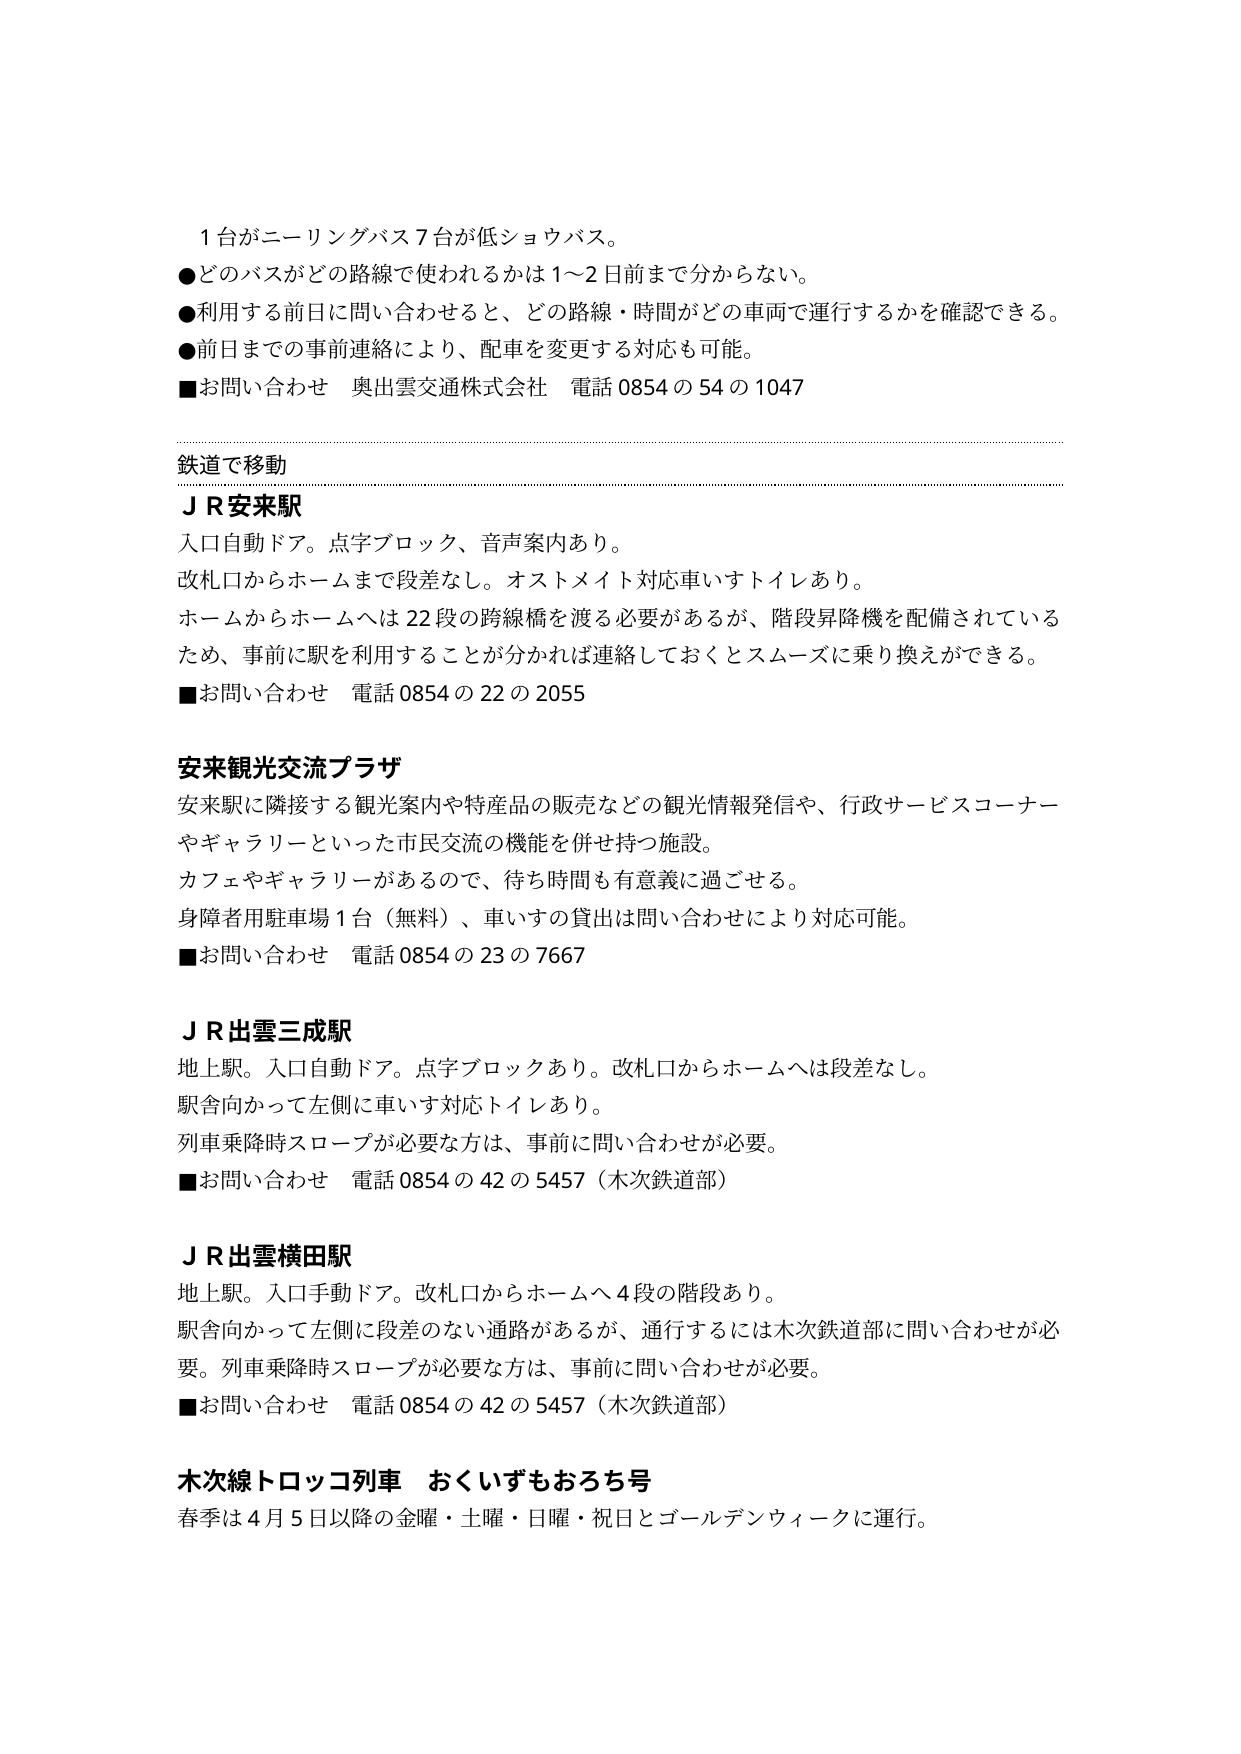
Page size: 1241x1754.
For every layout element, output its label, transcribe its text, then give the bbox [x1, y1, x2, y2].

text 地上駅。入口自動ドア。点字ブロックあり。改札口からホームへは段差なし。 [177, 1048, 1063, 1086]
subtitle 木次線トロッコ列車 おくいずもおろち号 [177, 1461, 1041, 1498]
text ■お問い合わせ 奥出雲交通株式会社 電話0854の54の1047 [177, 367, 1063, 404]
text ■お問い合わせ 電話0854の42の5457（木次鉄道部） [177, 1386, 1063, 1423]
text ■お問い合わせ 電話0854の22の2055 [177, 673, 1063, 711]
subtitle ＪＲ安来駅 [177, 486, 1041, 523]
text ■お問い合わせ 電話0854の42の5457（木次鉄道部） [177, 1161, 1063, 1198]
text 入口自動ドア。点字ブロック、音声案内あり。 [177, 523, 1063, 561]
text 春季は4月5日以降の金曜・土曜・日曜・祝日とゴールデンウィークに運行。 [177, 1498, 1063, 1536]
text 駅舎向かって左側に段差のない通路があるが、通行するには木次鉄道部に問い合わせが必要。列車乗降時スロープが必要な方は、事前に問い合わせが必要。 [177, 1311, 1063, 1386]
text 改札口からホームまで段差なし。オストメイト対応車いすトイレあり。 [177, 561, 1063, 598]
text 列車乗降時スロープが必要な方は、事前に問い合わせが必要。 [177, 1123, 1063, 1161]
text ●利用する前日に問い合わせると、どの路線・時間がどの車両で運行するかを確認できる。 [177, 292, 1063, 329]
subtitle 鉄道で移動 [177, 442, 1063, 486]
subtitle ＪＲ出雲三成駅 [177, 1011, 1041, 1048]
text 1台がニーリングバス7台が低ショウバス。 [177, 217, 1063, 254]
text 駅舎向かって左側に車いす対応トイレあり。 [177, 1086, 1063, 1123]
subtitle 安来観光交流プラザ [177, 748, 1041, 786]
text 地上駅。入口手動ドア。改札口からホームへ4段の階段あり。 [177, 1273, 1063, 1311]
subtitle ＪＲ出雲横田駅 [177, 1236, 1041, 1273]
text 安来駅に隣接する観光案内や特産品の販売などの観光情報発信や、行政サービスコーナーやギャラリーといった市民交流の機能を併せ持つ施設。 [177, 786, 1063, 861]
text ホームからホームへは22段の跨線橋を渡る必要があるが、階段昇降機を配備されているため、事前に駅を利用することが分かれば連絡しておくとスムーズに乗り換えができる。 [177, 598, 1063, 673]
text ●どのバスがどの路線で使われるかは1～2日前まで分からない。 [177, 254, 1063, 292]
text カフェやギャラリーがあるので、待ち時間も有意義に過ごせる。 [177, 861, 1063, 898]
text ●前日までの事前連絡により、配車を変更する対応も可能。 [177, 329, 1063, 367]
text 身障者用駐車場1台（無料）、車いすの貸出は問い合わせにより対応可能。 [177, 898, 1063, 936]
text ■お問い合わせ 電話0854の23の7667 [177, 936, 1063, 973]
